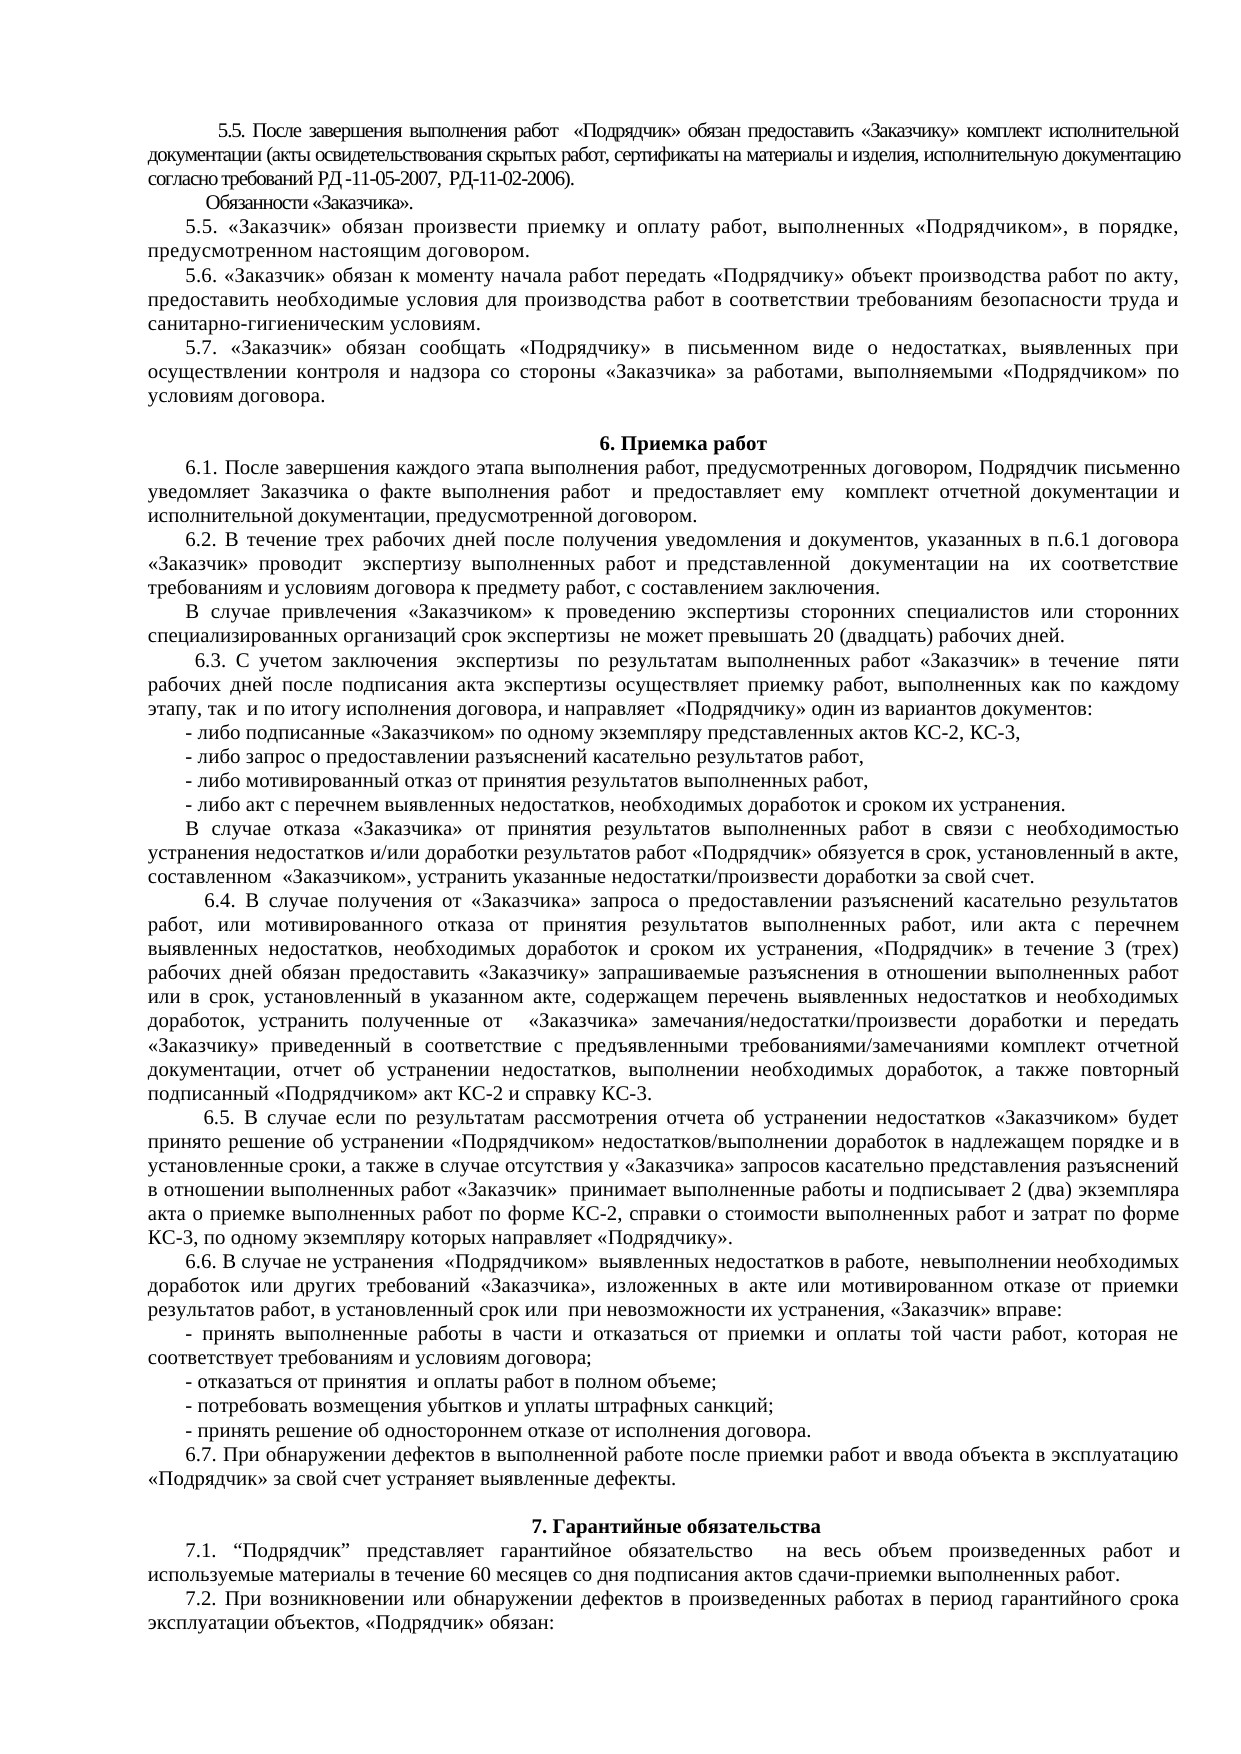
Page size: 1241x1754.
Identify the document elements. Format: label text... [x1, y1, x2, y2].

text 6.6. В случае не устранения «Подрядчиком» выявленных недостатков в работе, невыполнении необходимых доработок или других требований «Заказчика», изложенных в акте или мотивированном отказе от приемки результатов работ, в установленный срок или при невозможности их устранения, «Заказчик» вправе: [148, 1249, 1181, 1321]
text 7.1. “Подрядчик” представляет гарантийное обязательство на весь объем произведенных работ и используемые материалы в течение 60 месяцев со дня подписания актов сдачи-приемки выполненных работ. [148, 1538, 1181, 1586]
text В случае привлечения «Заказчиком» к проведению экспертизы сторонних специалистов или сторонних специализированных организаций срок экспертизы не может превышать 20 (двадцать) рабочих дней. [148, 599, 1181, 647]
text 6.7. При обнаружении дефектов в выполненной работе после приемки работ и ввода объекта в эксплуатацию «Подрядчик» за свой счет устраняет выявленные дефекты. [148, 1442, 1181, 1490]
text 7. Гарантийные обязательства [148, 1514, 1181, 1538]
text - отказаться от принятия и оплаты работ в полном объеме; [148, 1369, 1181, 1393]
text - либо подписанные «Заказчиком» по одному экземпляру представленных актов КС-2, КС-3, [148, 720, 1181, 744]
text 6.2. В течение трех рабочих дней после получения уведомления и документов, указанных в п.6.1 договора «Заказчик» проводит экспертизу выполненных работ и представленной документации на их соответствие требованиям и условиям договора к предмету работ, с составлением заключения. [148, 527, 1181, 599]
text - либо запрос о предоставлении разъяснений касательно результатов работ, [148, 744, 1181, 768]
text 5.5. «Заказчик» обязан произвести приемку и оплату работ, выполненных «Подрядчиком», в порядке, предусмотренном настоящим договором. [148, 214, 1181, 262]
text Обязанности «Заказчика». [148, 190, 1181, 214]
text 6. Приемка работ [148, 431, 1181, 455]
text В случае отказа «Заказчика» от принятия результатов выполненных работ в связи с необходимостью устранения недостатков и/или доработки результатов работ «Подрядчик» обязуется в срок, установленный в акте, составленном «Заказчиком», устранить указанные недостатки/произвести доработки за свой счет. [148, 816, 1181, 888]
text - либо акт с перечнем выявленных недостатков, необходимых доработок и сроком их устранения. [148, 792, 1181, 816]
text - принять решение об одностороннем отказе от исполнения договора. [148, 1417, 1181, 1442]
text 7.2. При возникновении или обнаружении дефектов в произведенных работах в период гарантийного срока эксплуатации объектов, «Подрядчик» обязан: [148, 1586, 1181, 1634]
text 5.7. «Заказчик» обязан сообщать «Подрядчику» в письменном виде о недостатках, выявленных при осуществлении контроля и надзора со стороны «Заказчика» за работами, выполняемыми «Подрядчиком» по условиям договора. [148, 335, 1181, 407]
text 6.1. После завершения каждого этапа выполнения работ, предусмотренных договором, Подрядчик письменно уведомляет Заказчика о факте выполнения работ и предоставляет ему комплект отчетной документации и исполнительной документации, предусмотренной договором. [148, 455, 1181, 527]
text - либо мотивированный отказ от принятия результатов выполненных работ, [148, 768, 1181, 792]
text 6.5. В случае если по результатам рассмотрения отчета об устранении недостатков «Заказчиком» будет принято решение об устранении «Подрядчиком» недостатков/выполнении доработок в надлежащем порядке и в установленные сроки, а также в случае отсутствия у «Заказчика» запросов касательно представления разъяснений в отношении выполненных работ «Заказчик» принимает выполненные работы и подписывает 2 (два) экземпляра акта о приемке выполненных работ по форме КС-2, справки о стоимости выполненных работ и затрат по форме КС-3, по одному экземпляру которых направляет «Подрядчику». [148, 1105, 1181, 1249]
text 5.5. После завершения выполнения работ «Подрядчик» обязан предоставить «Заказчику» комплект исполнительной документации (акты освидетельствования скрытых работ, сертификаты на материалы и изделия, исполнительную документацию согласно требований РД -11-05-2007, РД-11-02-2006). [148, 118, 1181, 190]
text - принять выполненные работы в части и отказаться от приемки и оплаты той части работ, которая не соответствует требованиям и условиям договора; [148, 1321, 1181, 1369]
text - потребовать возмещения убытков и уплаты штрафных санкций; [148, 1393, 1181, 1417]
text 5.6. «Заказчик» обязан к моменту начала работ передать «Подрядчику» объект производства работ по акту, предоставить необходимые условия для производства работ в соответствии требованиям безопасности труда и санитарно-гигиеническим условиям. [148, 262, 1181, 335]
text 6.4. В случае получения от «Заказчика» запроса о предоставлении разъяснений касательно результатов работ, или мотивированного отказа от принятия результатов выполненных работ, или акта с перечнем выявленных недостатков, необходимых доработок и сроком их устранения, «Подрядчик» в течение 3 (трех) рабочих дней обязан предоставить «Заказчику» запрашиваемые разъяснения в отношении выполненных работ или в срок, установленный в указанном акте, содержащем перечень выявленных недостатков и необходимых доработок, устранить полученные от «Заказчика» замечания/недостатки/произвести доработки и передать «Заказчику» приведенный в соответствие с предъявленными требованиями/замечаниями комплект отчетной документации, отчет об устранении недостатков, выполнении необходимых доработок, а также повторный подписанный «Подрядчиком» акт КС-2 и справку КС-3. [148, 888, 1181, 1105]
text 6.3. С учетом заключения экспертизы по результатам выполненных работ «Заказчик» в течение пяти рабочих дней после подписания акта экспертизы осуществляет приемку работ, выполненных как по каждому этапу, так и по итогу исполнения договора, и направляет «Подрядчику» один из вариантов документов: [148, 647, 1181, 720]
